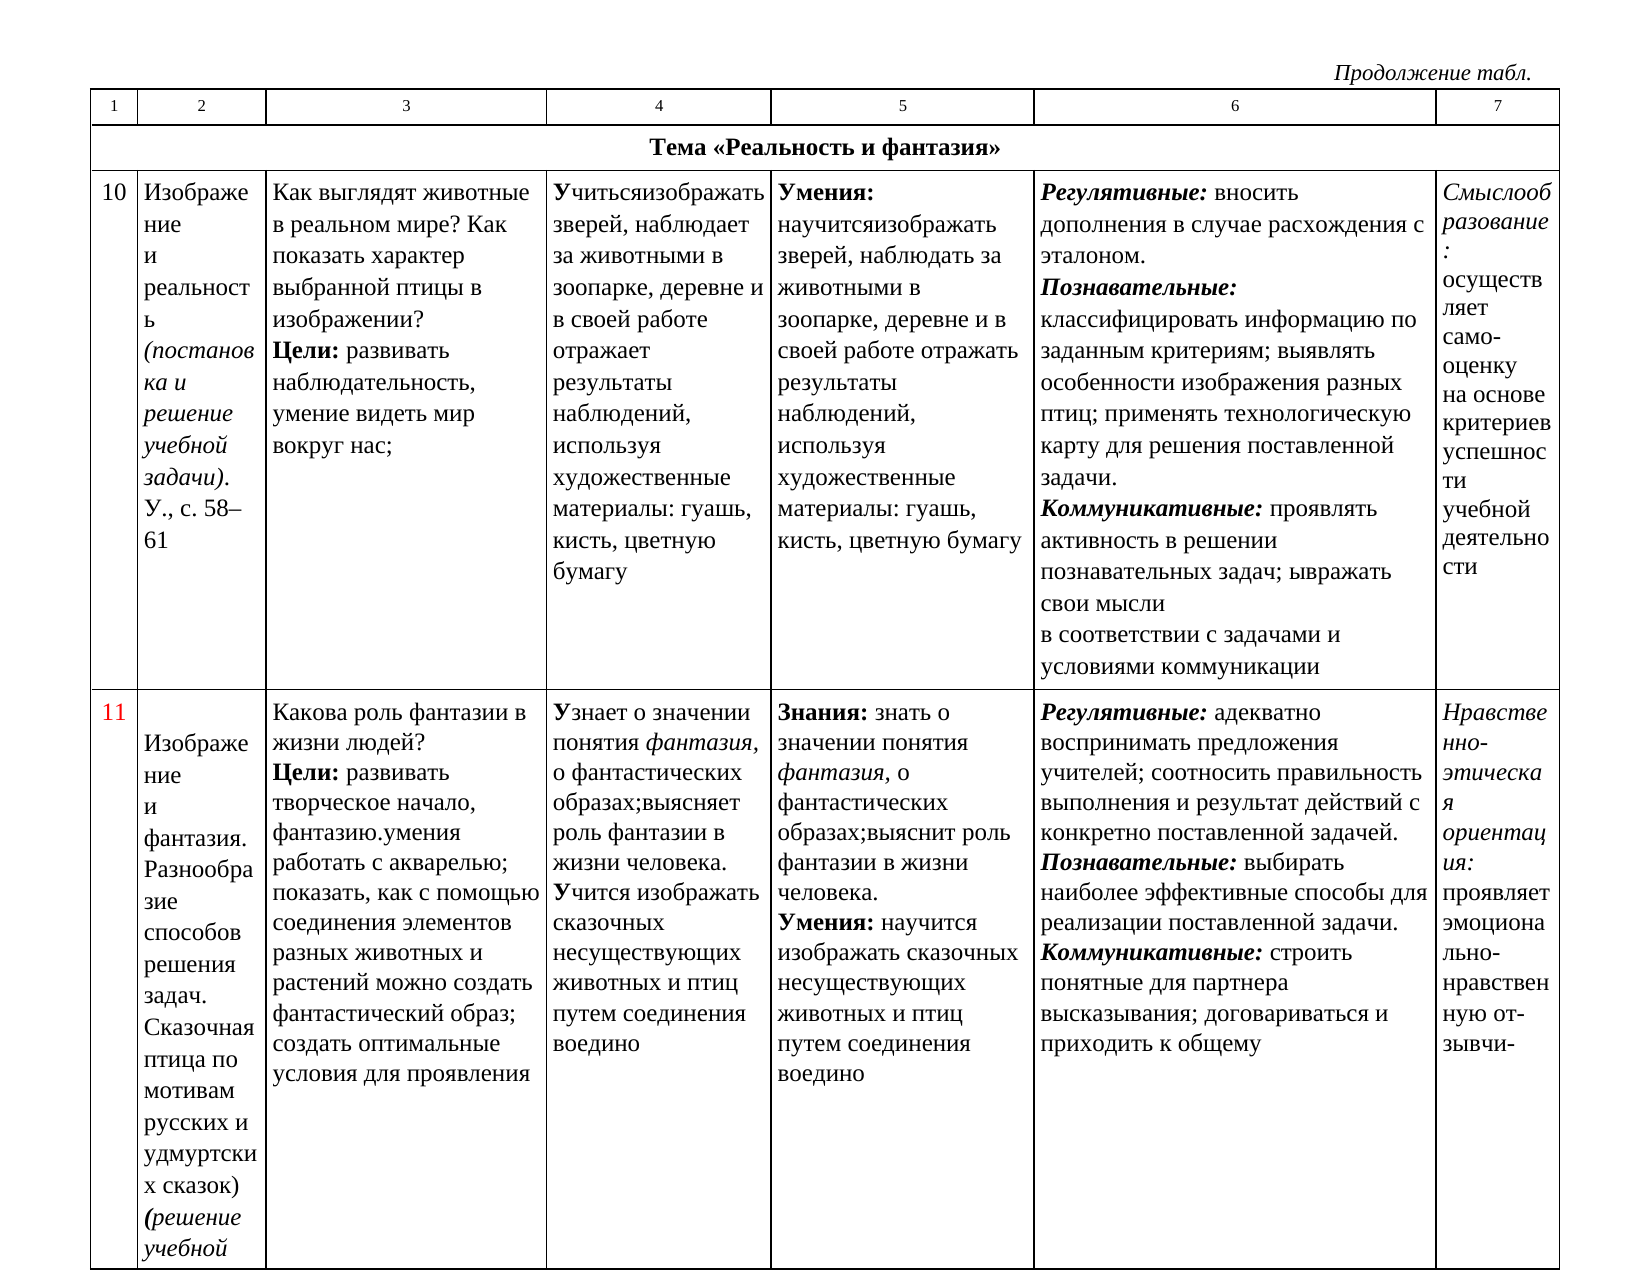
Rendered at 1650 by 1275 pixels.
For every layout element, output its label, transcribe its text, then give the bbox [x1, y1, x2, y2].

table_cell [1437, 690, 1559, 1268]
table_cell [1035, 690, 1435, 1268]
table_header 6 [1035, 90, 1435, 124]
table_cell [267, 690, 546, 1268]
table_header 1 [91, 90, 137, 124]
table_header 2 [138, 90, 265, 124]
table_cell Умения: научитсяизображать зверей, наблюдать за животными в зоопарке, деревне и в своей работе отражать результаты наблюдений, используя художественные материалы: гуашь, кисть, цветную бумагу [772, 171, 1033, 689]
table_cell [138, 690, 265, 1268]
text Продолжение табл. [118, 59, 1532, 85]
table_cell Смыслообразование: осуществляет само-оценку на основе критериев успешности учебной деятельности [1437, 171, 1559, 689]
table_header 4 [547, 90, 770, 124]
table_cell Изображение и реальность (постановка и решение учебной задачи). У., с. 58–61 [138, 171, 265, 689]
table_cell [547, 690, 770, 1268]
table_header 7 [1437, 90, 1559, 124]
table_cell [772, 690, 1033, 1268]
table_cell Учитьсяизображать зверей, наблюдает за животными в зоопарке, деревне и в своей работе отражает результаты наблюдений, используя художественные материалы: гуашь, кисть, цветную бумагу [547, 171, 770, 689]
table_cell Регулятивные: вносить дополнения в случае расхождения с эталоном. Познавательные: классифицировать информацию по заданным критериям; выявлять особенности изображения разных птиц; применять технологическую карту для решения поставленной задачи. Коммуникативные: проявлять активность в решении познавательных задач; ывражать свои мысли в соответствии с задачами и условиями коммуникации [1035, 171, 1435, 689]
table_cell Тема «Реальность и фантазия» [91, 125, 1559, 170]
table_cell 10 [91, 171, 137, 689]
table_header 3 [267, 90, 546, 124]
table_header 5 [772, 90, 1033, 124]
table_cell Как выглядят животные в реальном мире? Как показать характер выбранной птицы в изображении? Цели: развивать наблюдательность, умение видеть мир вокруг нас; [267, 171, 546, 689]
table_cell 11 [91, 690, 137, 1268]
